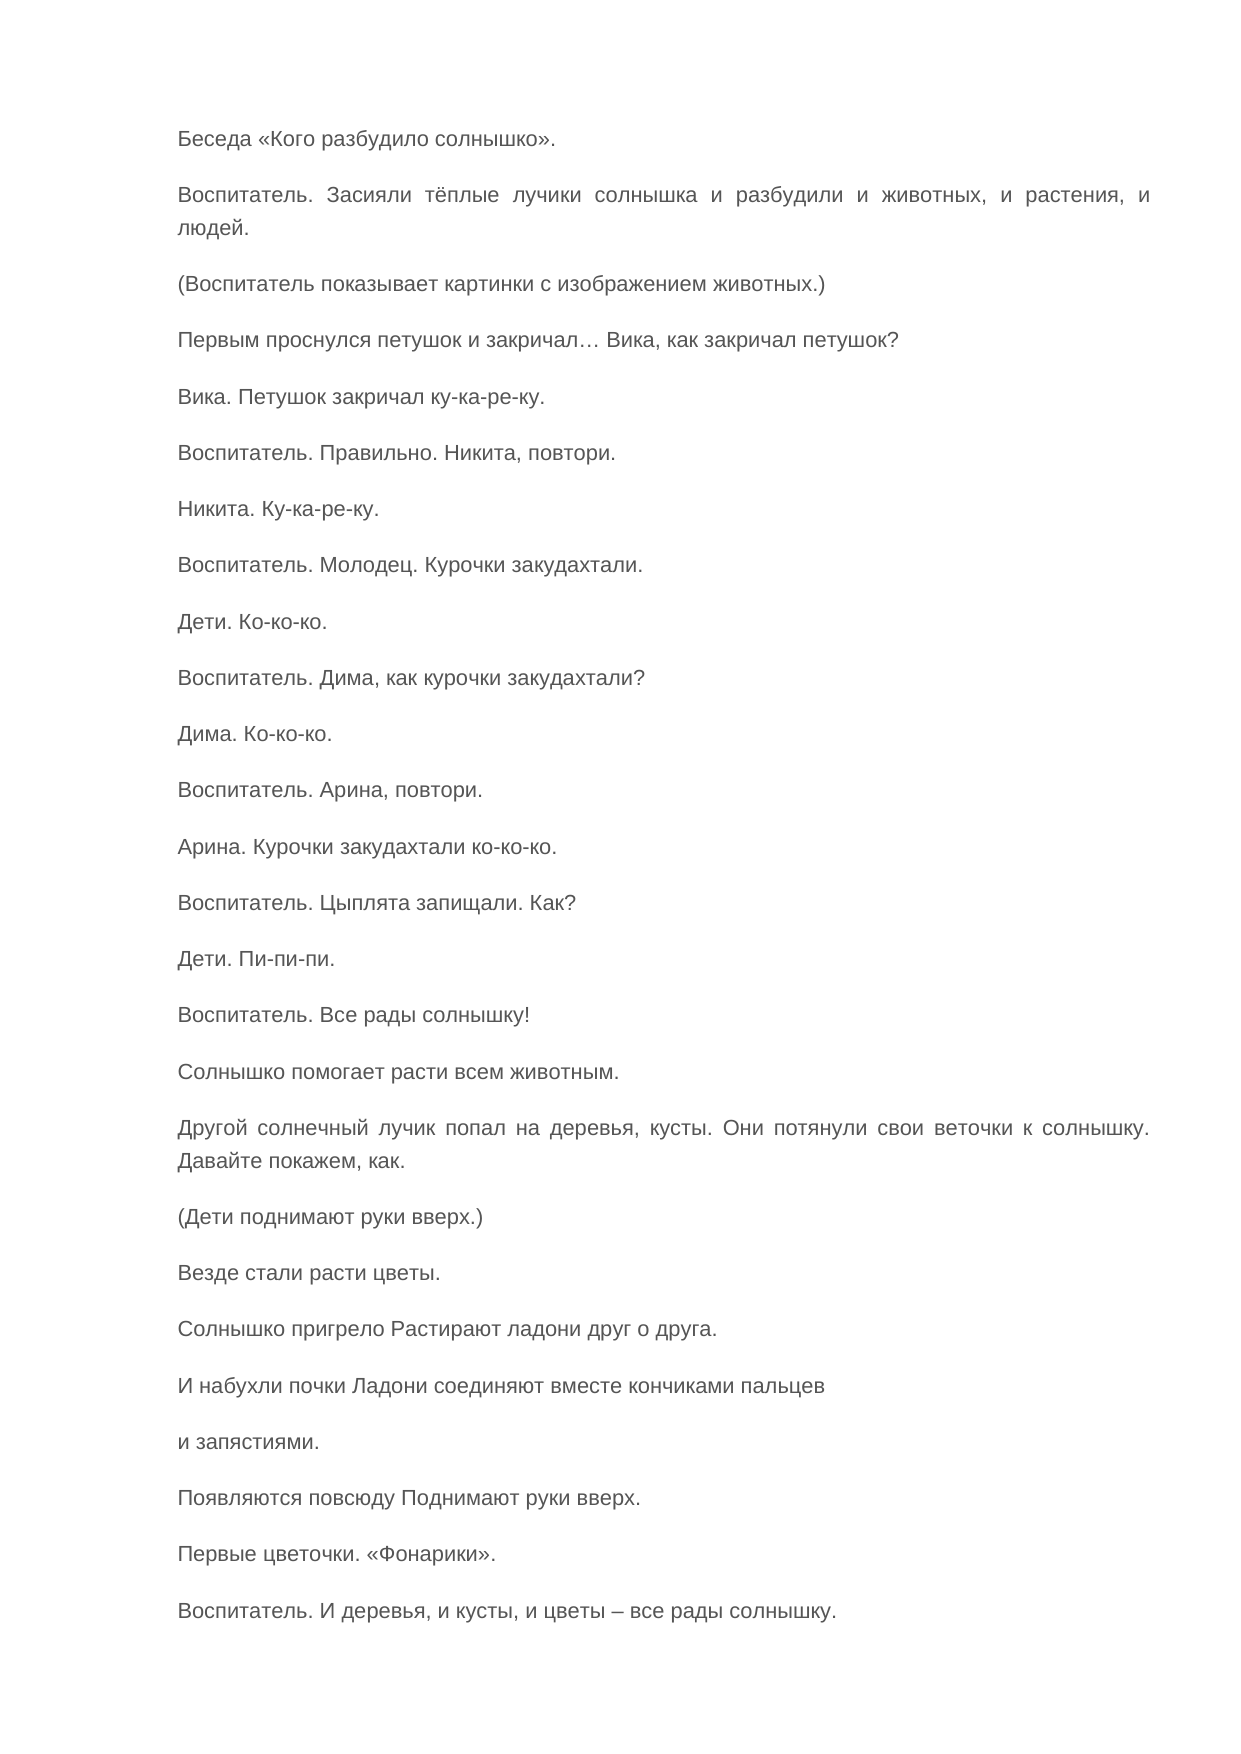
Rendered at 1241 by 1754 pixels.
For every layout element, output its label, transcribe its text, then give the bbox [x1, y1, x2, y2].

text Воспитатель. Дима, как курочки закудахтали? [177, 657, 1152, 690]
text Арина. Курочки закудахтали ко-ко-ко. [177, 826, 1152, 859]
text Солнышко пригрело Растирают ладони друг о друга. [177, 1309, 1152, 1342]
text Никита. Ку-ка-ре-ку. [177, 488, 1152, 521]
text Везде стали расти цветы. [177, 1252, 1152, 1285]
text и запястиями. [177, 1421, 1152, 1454]
text Беседа «Кого разбудило солнышко». [177, 118, 1152, 151]
text (Воспитатель показывает картинки с изображением животных.) [177, 263, 1152, 296]
text Первым проснулся петушок и закричал… Вика, как закричал петушок? [177, 320, 1152, 352]
text Воспитатель. Засияли тёплые лучики солнышка и разбудили и животных, и растения, и людей. [177, 174, 1152, 240]
text Дети. Ко-ко-ко. [177, 601, 1152, 634]
text Вика. Петушок закричал ку-ка-ре-ку. [177, 376, 1152, 409]
text Воспитатель. Цыплята запищали. Как? [177, 882, 1152, 915]
text Воспитатель. Правильно. Никита, повтори. [177, 432, 1152, 465]
text (Дети поднимают руки вверх.) [177, 1196, 1152, 1229]
text Воспитатель. Арина, повтори. [177, 770, 1152, 802]
text И набухли почки Ладони соединяют вместе кончиками пальцев [177, 1365, 1152, 1398]
text Воспитатель. Молодец. Курочки закудахтали. [177, 545, 1152, 577]
text Появляются повсюду Поднимают руки вверх. [177, 1477, 1152, 1510]
text Дима. Ко-ко-ко. [177, 713, 1152, 746]
text Первые цветочки. «Фонарики». [177, 1534, 1152, 1567]
text Солнышко помогает расти всем животным. [177, 1051, 1152, 1084]
text Воспитатель. Все рады солнышку! [177, 995, 1152, 1027]
text Воспитатель. И деревья, и кусты, и цветы – все рады солнышку. [177, 1590, 1152, 1623]
text Другой солнечный лучик попал на деревья, кусты. Они потянули свои веточки к солнышку. Давайте покажем, как. [177, 1107, 1152, 1173]
text Дети. Пи-пи-пи. [177, 938, 1152, 971]
